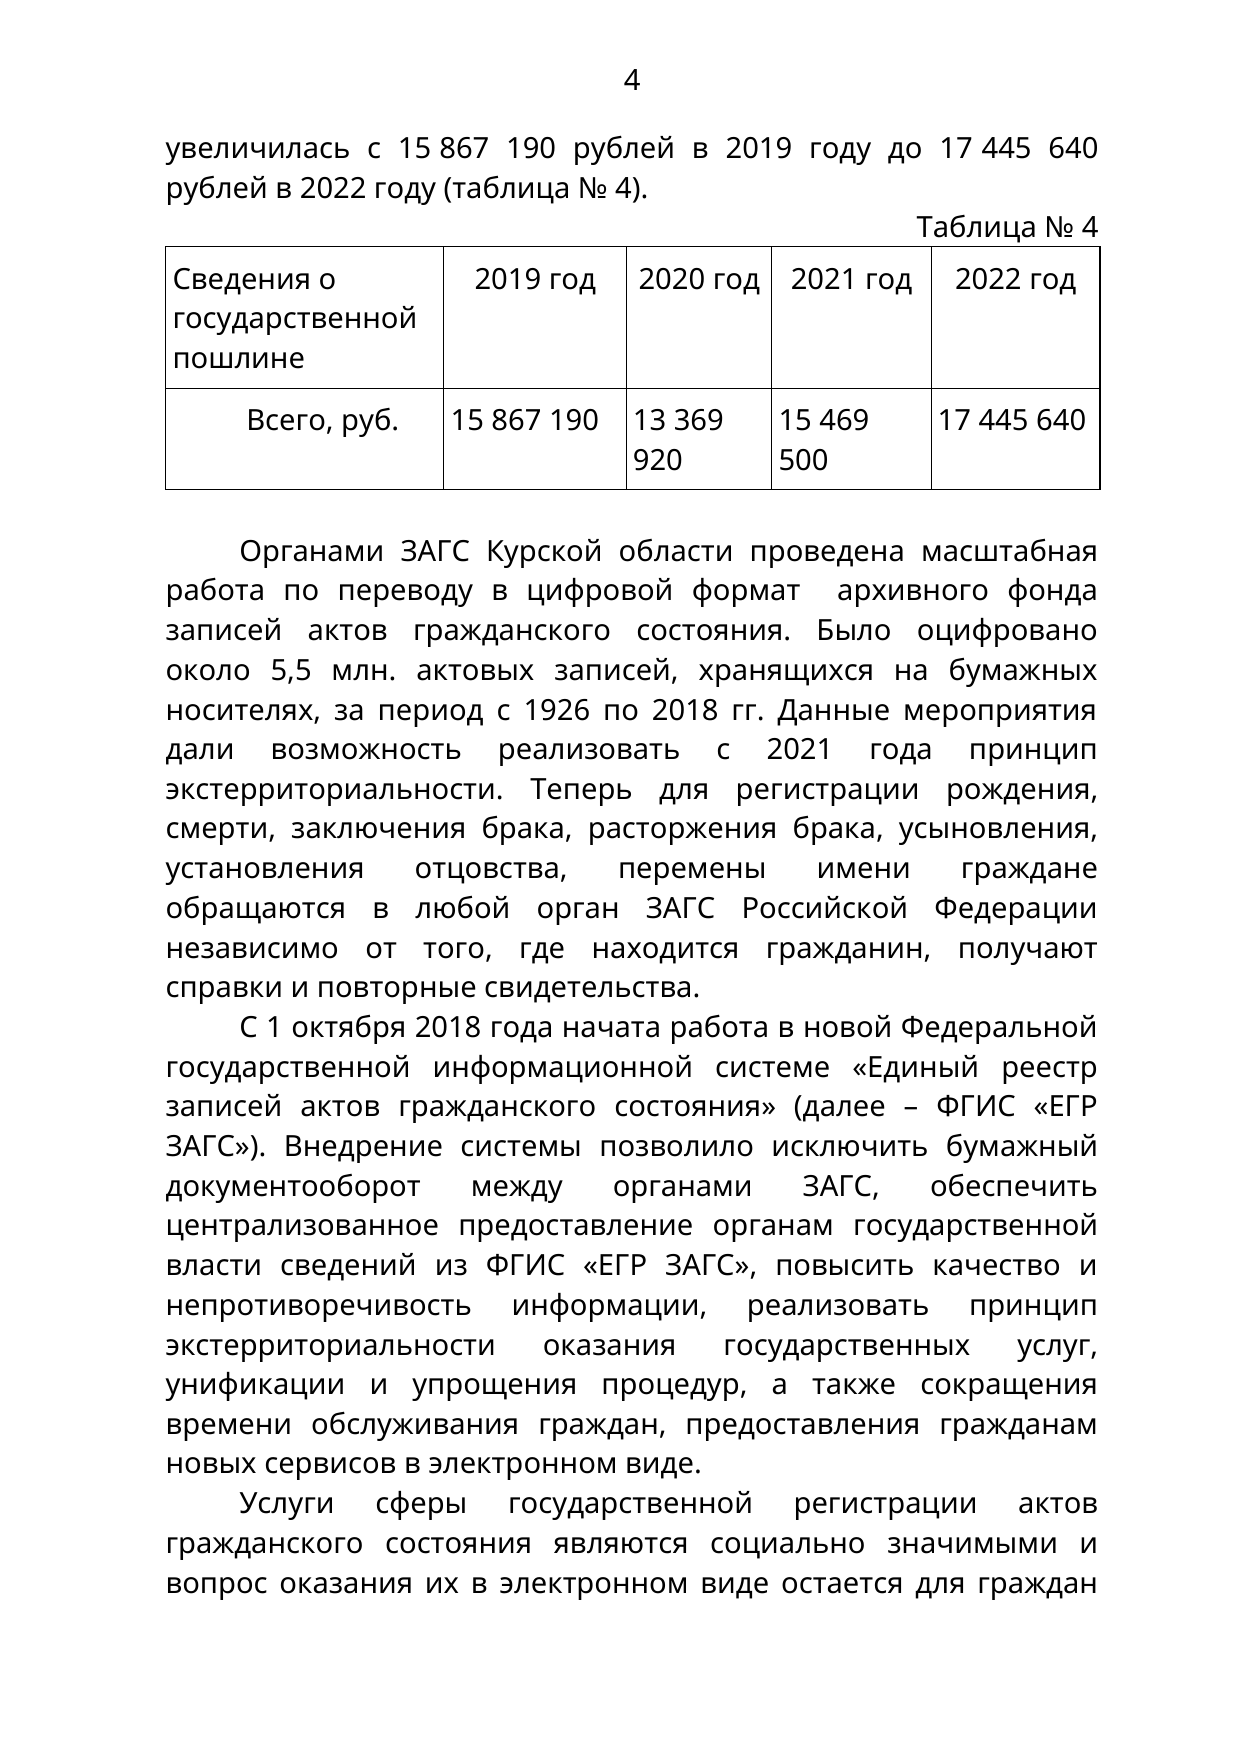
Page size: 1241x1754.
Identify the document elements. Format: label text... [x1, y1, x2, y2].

table_cell 15 469 500 [772, 389, 931, 489]
table_cell 13 369 920 [627, 389, 771, 489]
text С 1 октября 2018 года начата работа в новой Федеральной государственной информационной системе «Единый реестр записей актов гражданского состояния» (далее – ФГИС «ЕГР ЗАГС»). Внедрение системы позволило исключить бумажный документооборот между органами ЗАГС, обеспечить централизованное предоставление органам государственной власти сведений из ФГИС «ЕГР ЗАГС», повысить качество и непротиворечивость информации, реализовать принцип экстерриториальности оказания государственных услуг, унификации и упрощения процедур, а также сокращения времени обслуживания граждан, предоставления гражданам новых сервисов в электронном виде. [165, 1006, 1098, 1482]
table_header 2019 год [444, 247, 626, 388]
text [165, 1482, 1098, 1602]
table_header 2022 год [932, 247, 1099, 388]
table_header 2021 год [772, 247, 931, 388]
table_header Сведения о государственной пошлине [166, 247, 443, 388]
table_header 2020 год [627, 247, 771, 388]
table_cell 15 867 190 [444, 389, 626, 489]
table_cell Всего, руб. [166, 389, 443, 489]
text Таблица № 4 [165, 207, 1098, 246]
table_cell 17 445 640 [932, 389, 1099, 489]
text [165, 127, 1098, 207]
text Органами ЗАГС Курской области проведена масштабная работа по переводу в цифровой формат архивного фонда записей актов гражданского состояния. Было оцифровано около 5,5 млн. актовых записей, хранящихся на бумажных носителях, за период с 1926 по 2018 гг. Данные мероприятия дали возможность реализовать с 2021 года принцип экстерриториальности. Теперь для регистрации рождения, смерти, заключения брака, расторжения брака, усыновления, установления отцовства, перемены имени граждане обращаются в любой орган ЗАГС Российской Федерации независимо от того, где находится гражданин, получают справки и повторные свидетельства. [165, 530, 1098, 1006]
